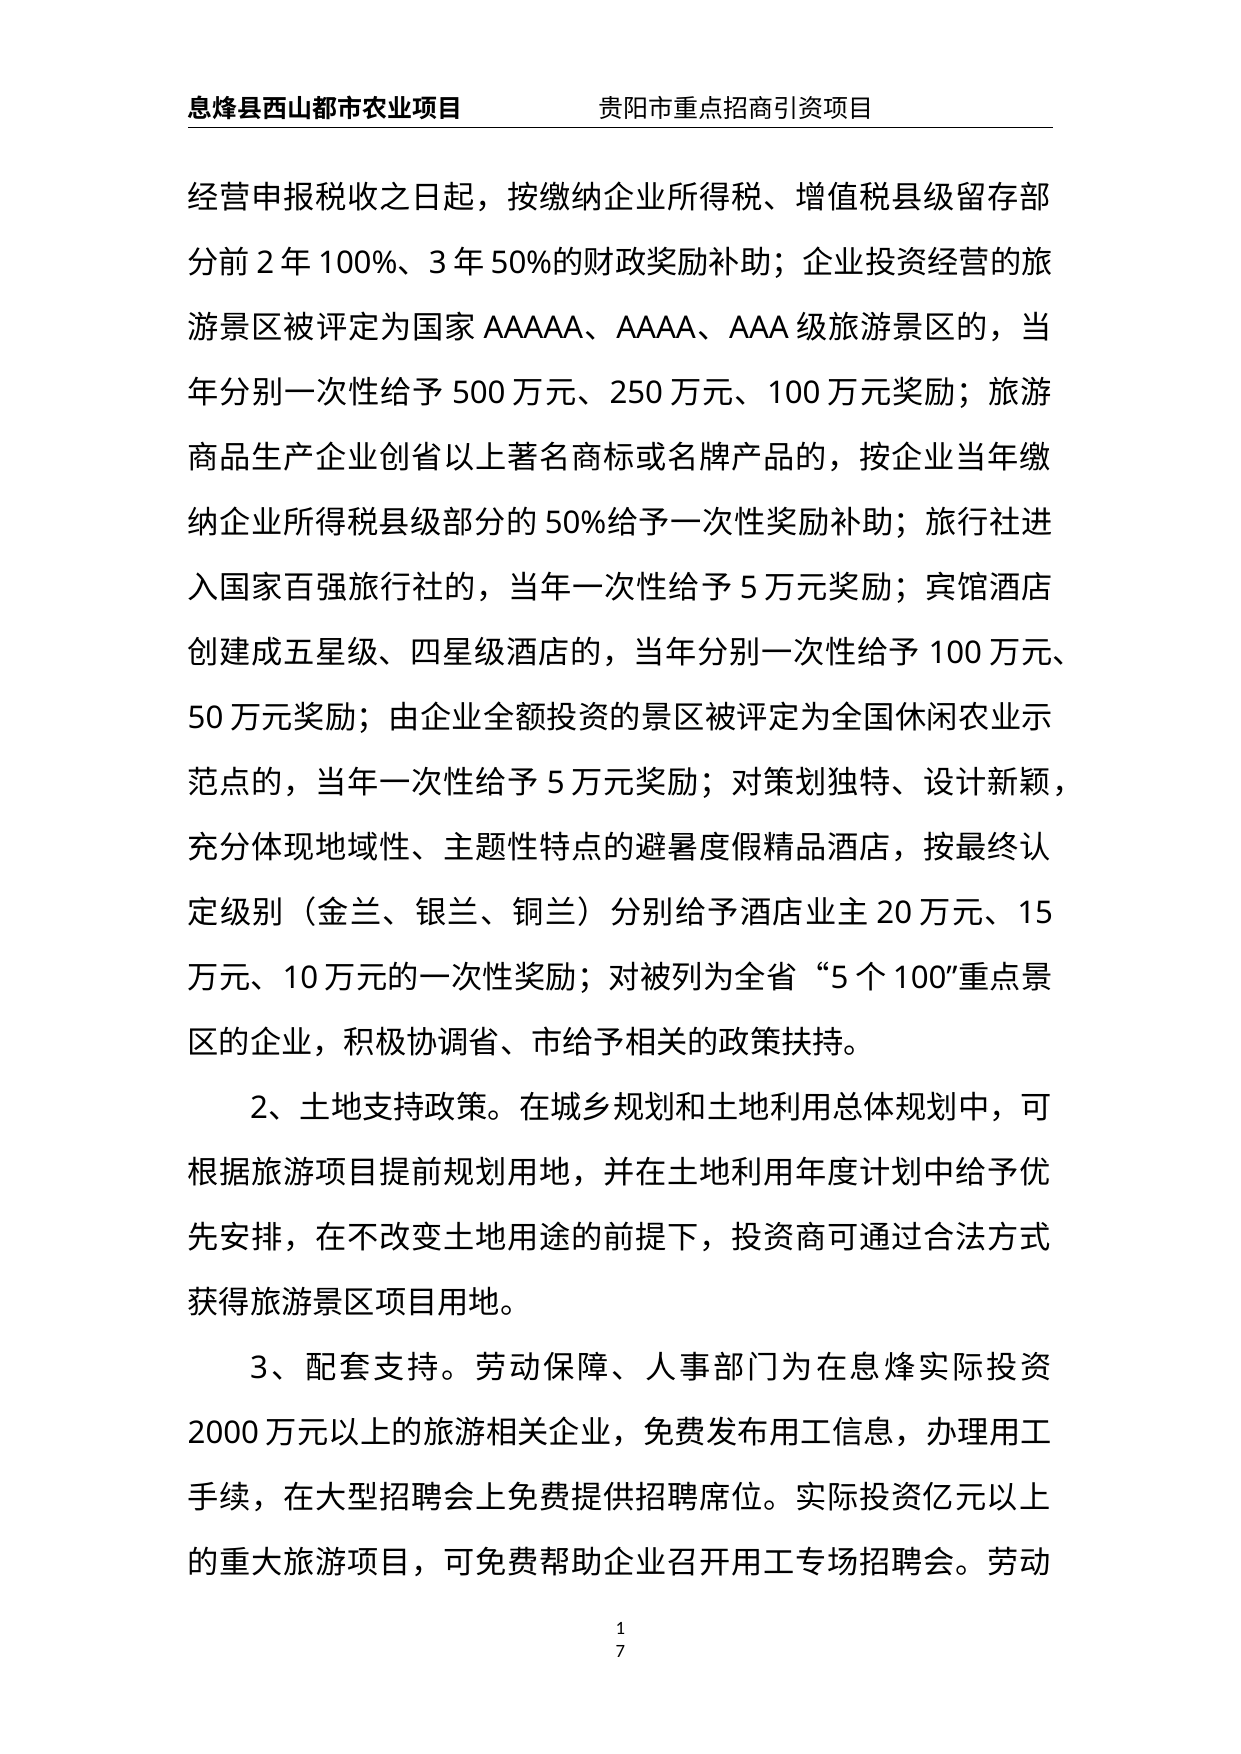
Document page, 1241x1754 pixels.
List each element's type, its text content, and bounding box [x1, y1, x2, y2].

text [187, 1332, 1053, 1592]
text 2、土地支持政策。在城乡规划和土地利用总体规划中，可根据旅游项目提前规划用地，并在土地利用年度计划中给予优先安排，在不改变土地用途的前提下，投资商可通过合法方式获得旅游景区项目用地。 [187, 1072, 1053, 1332]
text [187, 162, 1053, 1072]
